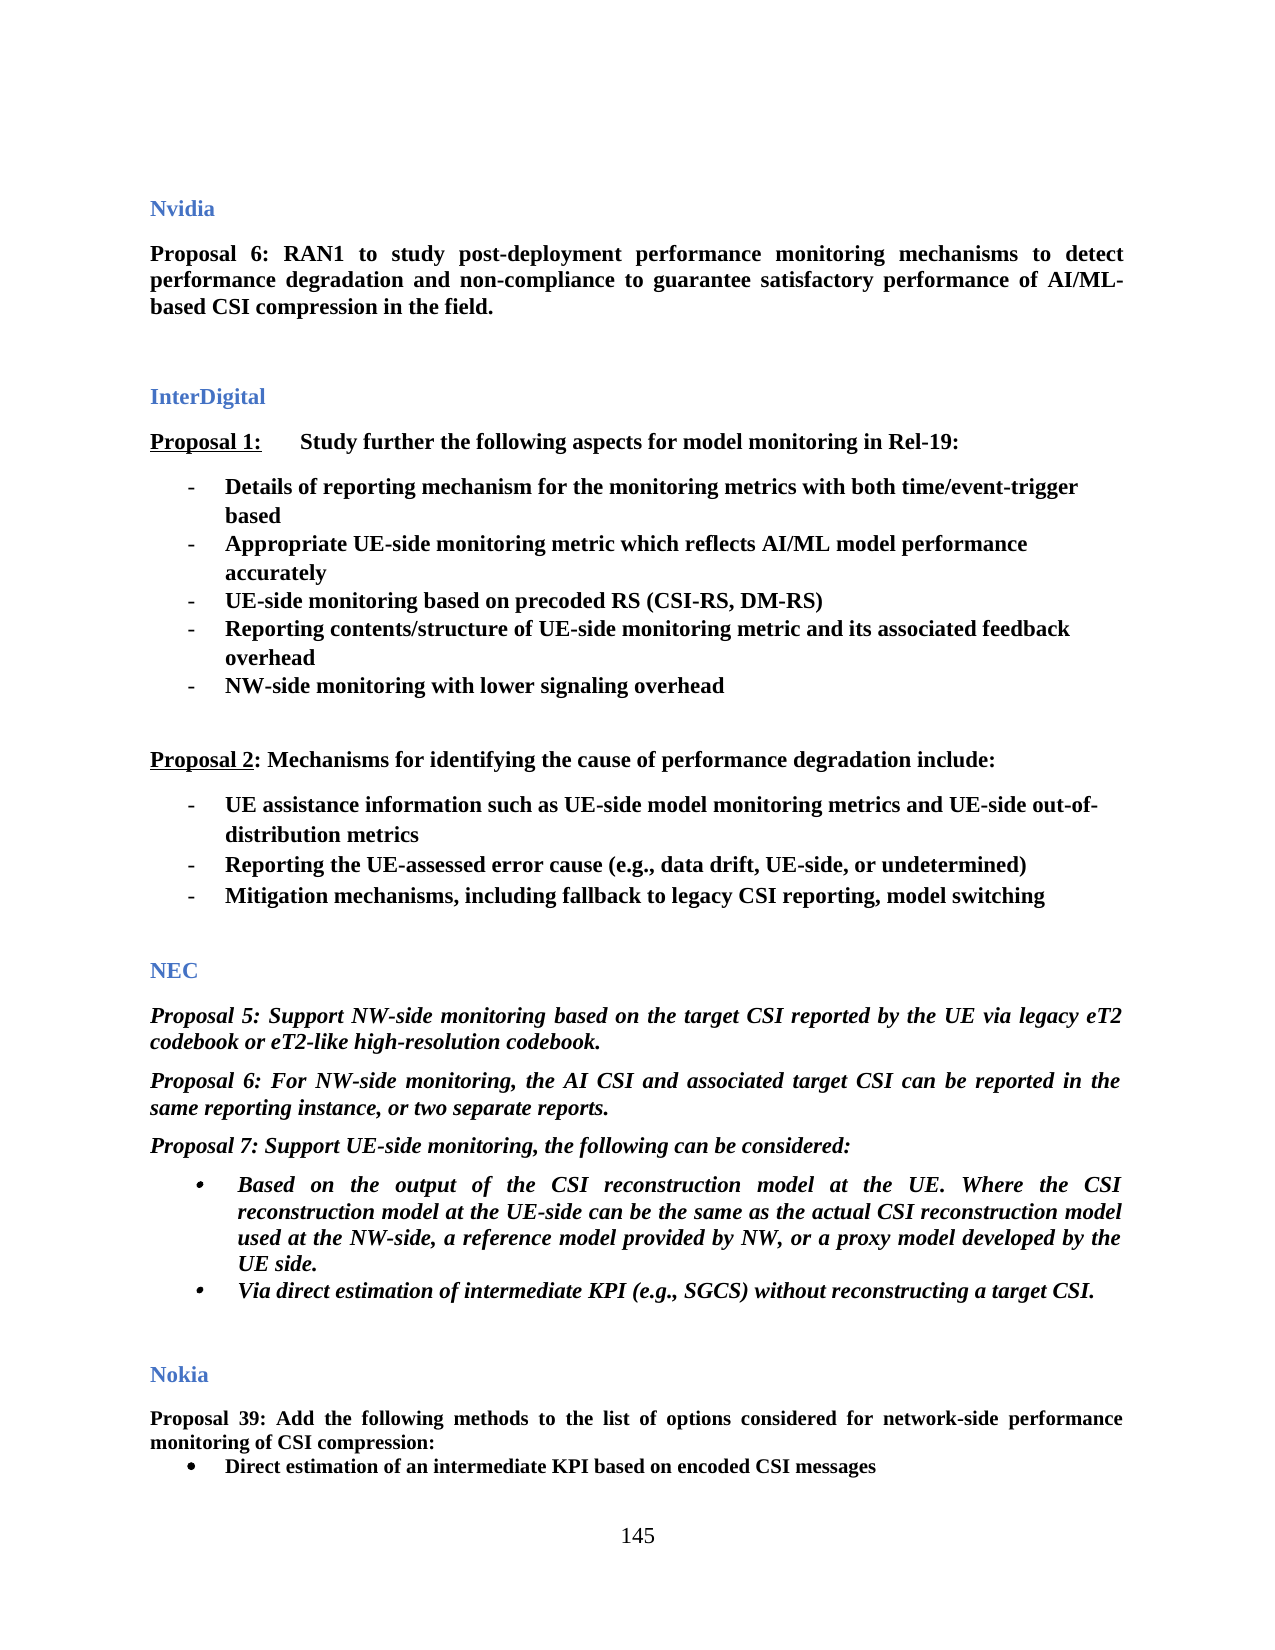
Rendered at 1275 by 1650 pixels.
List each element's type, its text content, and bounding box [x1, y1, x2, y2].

list Direct estimation of an intermediate KPI based on encoded CSI messages [187, 1454, 1125, 1478]
text Nokia [150, 1361, 1125, 1387]
list Via direct estimation of intermediate KPI (e.g., SGCS) without reconstructing a target CSI. [194, 1277, 1125, 1303]
text Nvidia [150, 195, 1125, 221]
list Reporting the UE-assessed error cause (e.g., data drift, UE-side, or undetermined) [187, 851, 1125, 878]
list UE assistance information such as UE-side model monitoring metrics and UE-side out-of-distribution metrics [187, 791, 1125, 848]
list Based on the output of the CSI reconstruction model at the UE. Where the CSI reconstruction model at the UE-side can be the same as the actual CSI reconstruction model used at the NW-side, a reference model provided by NW, or a proxy model developed by the UE side. [194, 1171, 1125, 1277]
list NW-side monitoring with lower signaling overhead [187, 672, 1125, 699]
text NEC [150, 957, 1125, 983]
list UE-side monitoring based on precoded RS (CSI-RS, DM-RS) [187, 587, 1125, 613]
text Proposal 2: Mechanisms for identifying the cause of performance degradation include: [150, 746, 1125, 772]
list Details of reporting mechanism for the monitoring metrics with both time/event-trigger based [187, 473, 1125, 528]
list Mitigation mechanisms, including fallback to legacy CSI reporting, model switching [187, 882, 1125, 908]
text Proposal 5: Support NW-side monitoring based on the target CSI reported by the UE via legacy eT2 codebook or eT2-like high-resolution codebook. [150, 1002, 1125, 1055]
list Reporting contents/structure of UE-side monitoring metric and its associated feedback overhead [187, 616, 1125, 670]
text Proposal 1: Study further the following aspects for model monitoring in Rel-19: [150, 428, 1125, 454]
text Proposal 7: Support UE-side monitoring, the following can be considered: [150, 1132, 1125, 1159]
list Appropriate UE-side monitoring metric which reflects AI/ML model performance accurately [187, 530, 1125, 585]
text InterDigital [150, 383, 1125, 409]
text Proposal 6: For NW-side monitoring, the AI CSI and associated target CSI can be reported in the same reporting instance, or two separate reports. [150, 1067, 1125, 1120]
text Proposal 39: Add the following methods to the list of options considered for network-side performance monitoring of CSI compression: [150, 1406, 1125, 1454]
text Proposal 6: RAN1 to study post-deployment performance monitoring mechanisms to detect performance degradation and non-compliance to guarantee satisfactory performance of AI/ML-based CSI compression in the field. [150, 240, 1125, 319]
